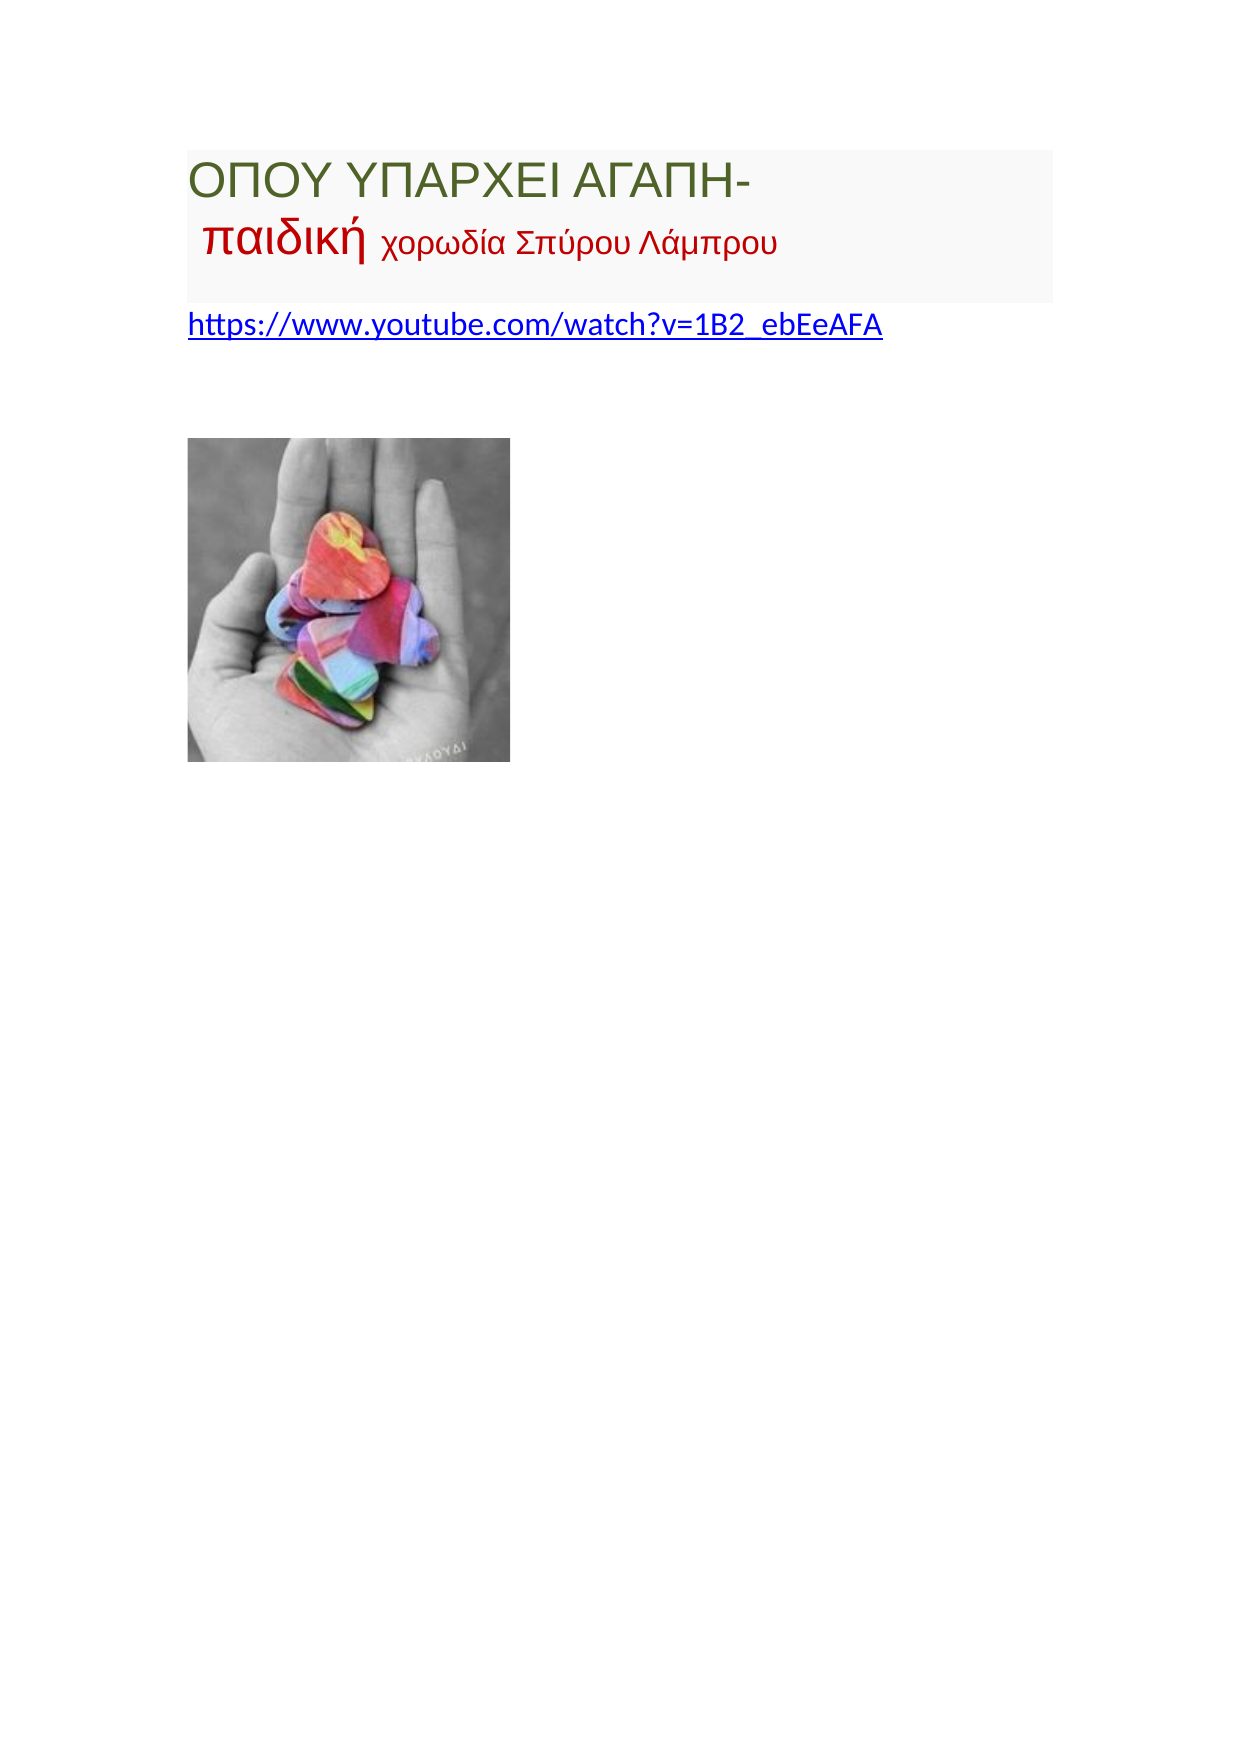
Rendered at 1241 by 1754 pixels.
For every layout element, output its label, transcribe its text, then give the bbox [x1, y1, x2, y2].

text παιδική χορωδία Σπύρου Λάμπρου [187, 207, 1053, 265]
text https://www.youtube.com/watch?v=1B2_ebEeAFA [187, 303, 1053, 344]
picture [187, 438, 511, 762]
text ΟΠΟΥ ΥΠΑΡΧΕΙ ΑΓΑΠΗ- [187, 150, 1053, 207]
